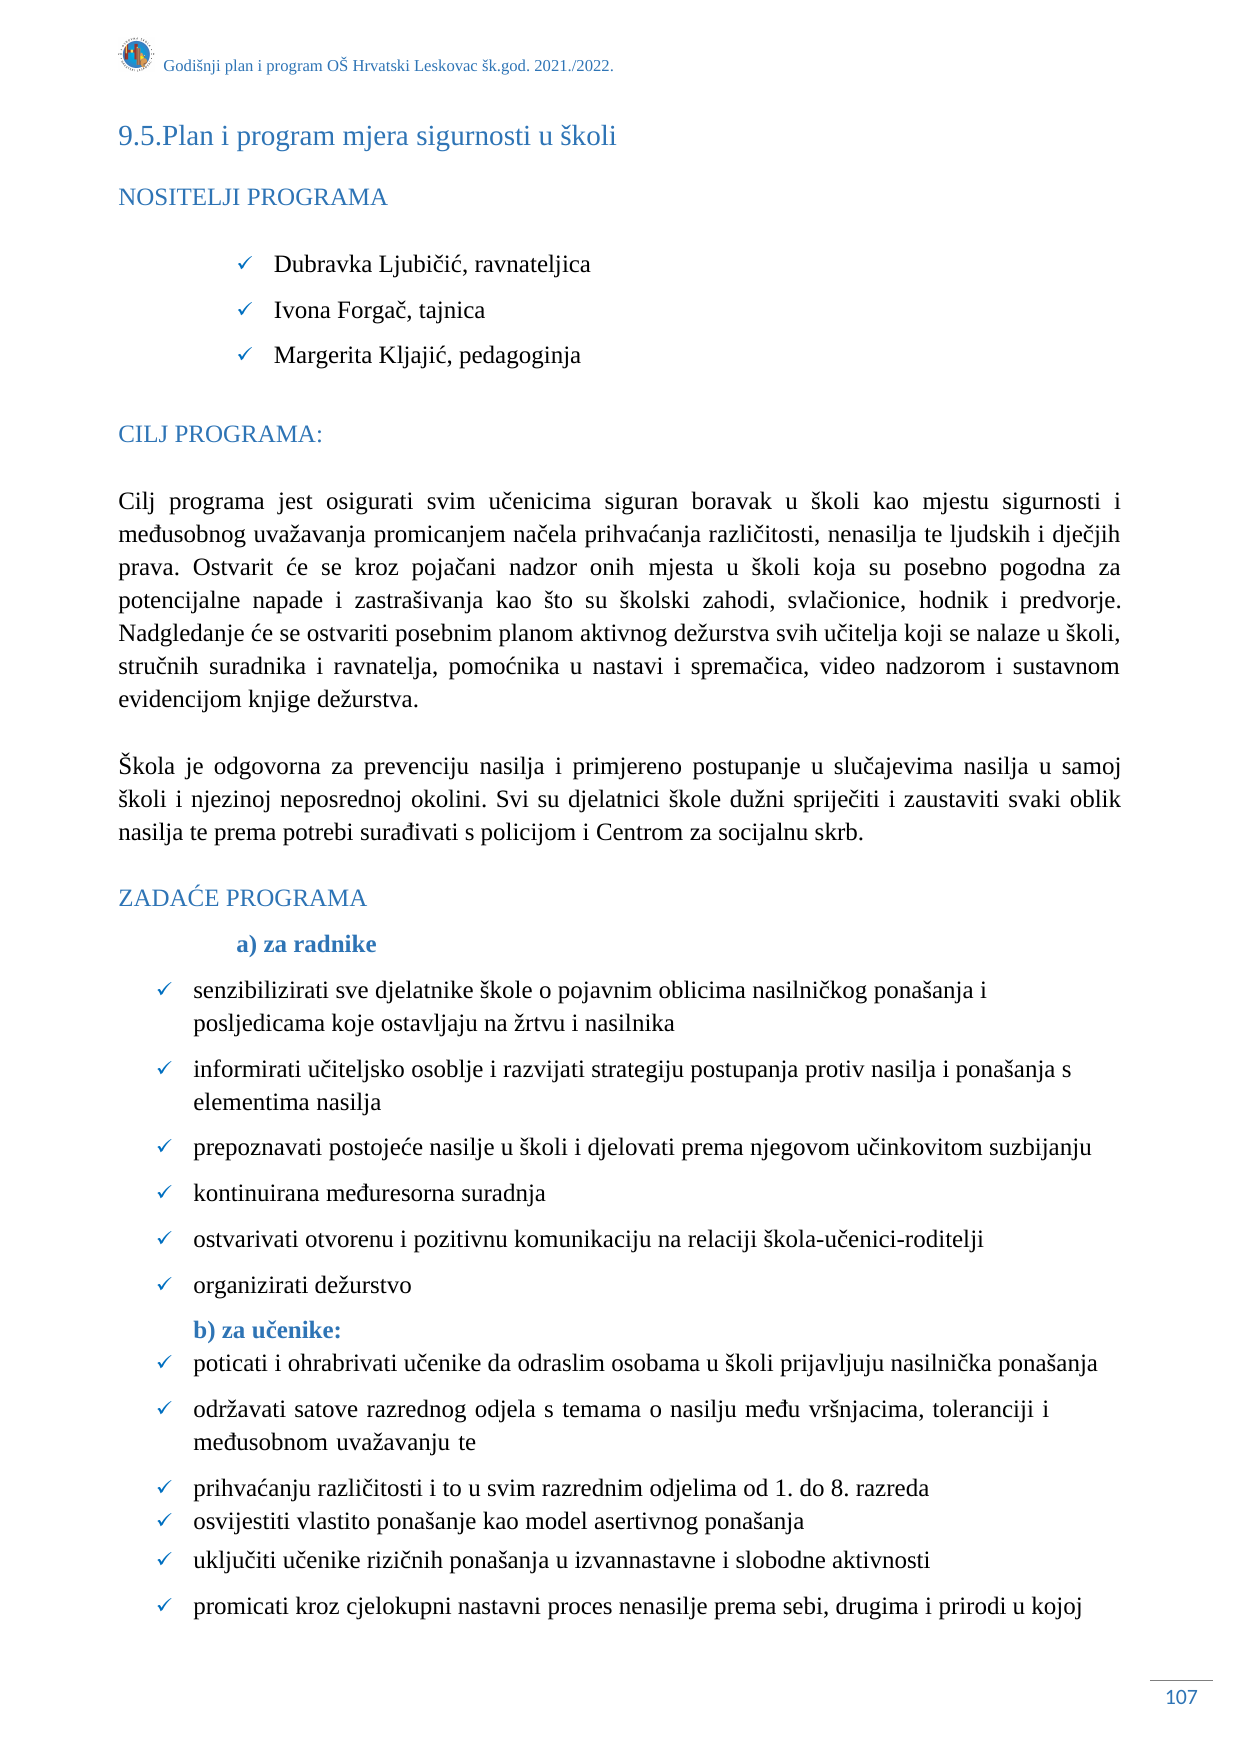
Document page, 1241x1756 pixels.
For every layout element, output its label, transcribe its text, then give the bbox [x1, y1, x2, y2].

text a) za radnike [236, 929, 1122, 958]
text Škola je odgovorna za prevenciju nasilja i primjereno postupanje u slučajevima nasilja u samoj školi i njezinoj neposrednoj okolini. Svi su djelatnici škole dužni spriječiti i zaustaviti svaki oblik nasilja te prema potrebi surađivati s policijom i Centrom za socijalnu skrb. [118, 751, 1122, 846]
picture [118, 37, 155, 72]
list organizirati dežurstvo [156, 1270, 492, 1298]
list poticati i ohrabrivati učenike da odraslim osobama u školi prijavljuju nasilnička ponašanja [156, 1348, 1122, 1377]
list održavati satove razrednog odjela s temama o nasilju među vršnjacima, toleranciji i međusobnom uvažavanju te [156, 1394, 1122, 1456]
list informirati učiteljsko osoblje i razvijati strategiju postupanja protiv nasilja i ponašanja s elementima nasilja [156, 1054, 1122, 1116]
text NOSITELJI PROGRAMA [118, 182, 1122, 211]
list ostvarivati otvorenu i pozitivnu komunikaciju na relaciji škola-učenici-roditelji [156, 1224, 1122, 1253]
list prepoznavati postojeće nasilje u školi i djelovati prema njegovom učinkovitom suzbijanju [156, 1132, 1122, 1161]
text ZADAĆE PROGRAMA [118, 883, 1122, 912]
list Dubravka Ljubičić, ravnateljica [236, 249, 1122, 278]
list uključiti učenike rizičnih ponašanja u izvannastavne i slobodne aktivnosti [156, 1545, 1122, 1574]
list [156, 1591, 1122, 1619]
list prihvaćanju različitosti i to u svim razrednim odjelima od 1. do 8. razreda [156, 1473, 1122, 1502]
list kontinuirana međuresorna suradnja [156, 1178, 1122, 1207]
list Margerita Kljajić, pedagoginja [236, 340, 1122, 369]
list senzibilizirati sve djelatnike škole o pojavnim oblicima nasilničkog ponašanja i posljedicama koje ostavljaju na žrtvu i nasilnika [156, 975, 1122, 1037]
subtitle 9.5.Plan i program mjera sigurnosti u školi [118, 118, 1122, 152]
text CILJ PROGRAMA: [118, 419, 1122, 448]
list osvijestiti vlastito ponašanje kao model asertivnog ponašanja [156, 1506, 1122, 1535]
list Ivona Forgač, tajnica [236, 295, 1122, 323]
text b) za učenike: [193, 1316, 492, 1344]
text Cilj programa jest osigurati svim učenicima siguran boravak u školi kao mjestu sigurnosti i međusobnog uvažavanja promicanjem načela prihvaćanja različitosti, nenasilja te ljudskih i dječjih prava. Ostvarit će se kroz pojačani nadzor onih mjesta u školi koja su posebno pogodna za potencijalne napade i zastrašivanja kao što su školski zahodi, svlačionice, hodnik i predvorje. Nadgledanje će se ostvariti posebnim planom aktivnog dežurstva svih učitelja koji se nalaze u školi, stručnih suradnika i ravnatelja, pomoćnika u nastavi i spremačica, video nadzorom i sustavnom evidencijom knjige dežurstva. [118, 486, 1122, 713]
